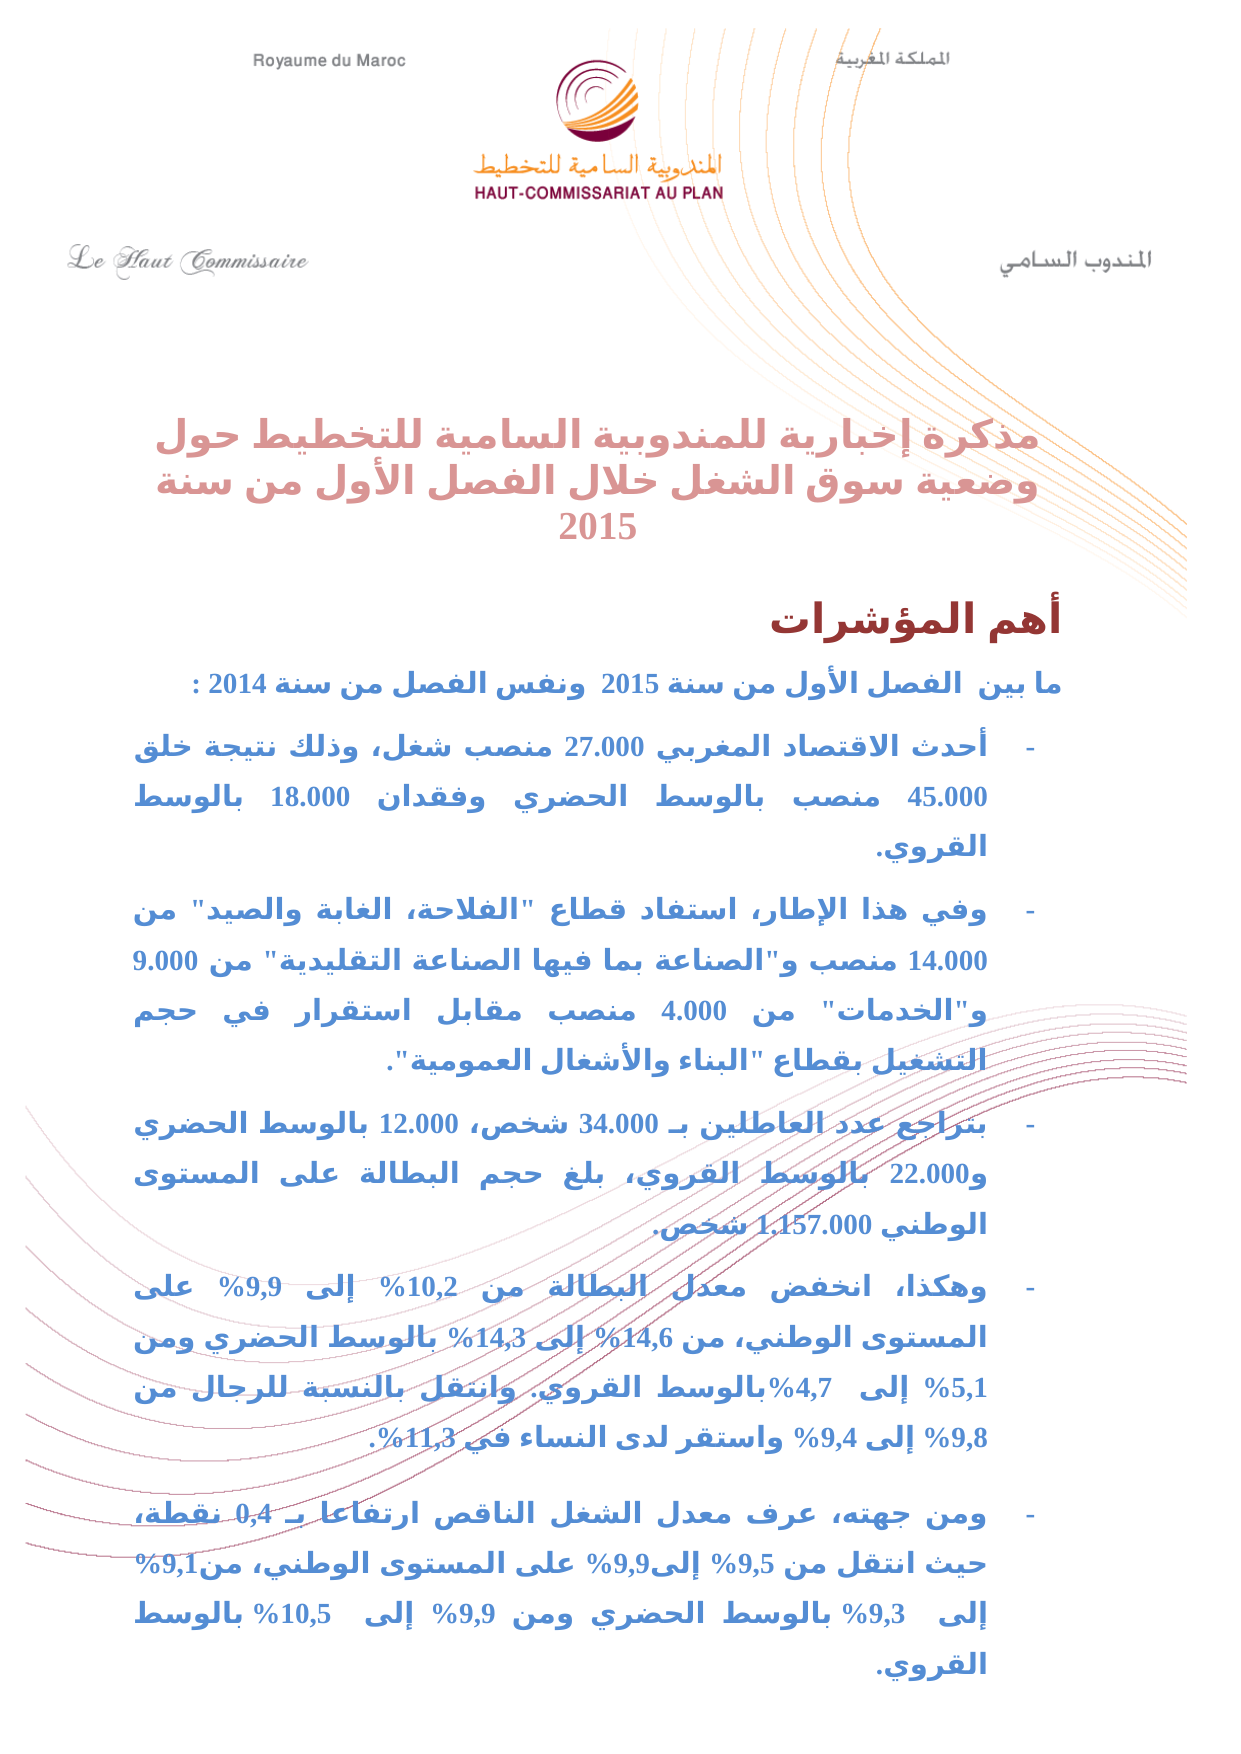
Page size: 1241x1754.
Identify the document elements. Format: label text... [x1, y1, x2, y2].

text أهم المؤشرات [133, 594, 1063, 642]
list ومن جهته، عرف معدل الشغل الناقص ارتفاعا بـ 0,4 نقطة، حيث انتقل من 9,5% إلى9,9% على المستوى الوطني، من9,1% إلى 9,3% بالوسط الحضري ومن 9,9% إلى 10,5% بالوسط القروي. [133, 1496, 1026, 1680]
list أحدث الاقتصاد المغربي 27.000 منصب شغل، وذلك نتيجة خلق 45.000 منصب بالوسط الحضري وفقدان 18.000 بالوسط القروي. [133, 729, 1026, 863]
text وضعية سوق الشغل خلال الفصل الأول من سنة 2015 [133, 457, 1063, 548]
list وفي هذا الإطار، استفاد قطاع "الفلاحة، الغابة والصيد" من 14.000 منصب و"الصناعة بما فيها الصناعة التقليدية" من 9.000 و"الخدمات" من 4.000 منصب مقابل استقرار في حجم التشغيل بقطاع "البناء والأشغال العمومية". [133, 892, 1026, 1077]
picture [0, 0, 1241, 1573]
list بتراجع عدد العاطلين بـ 34.000 شخص، 12.000 بالوسط الحضري و22.000 بالوسط القروي، بلغ حجم البطالة على المستوى الوطني 1.157.000 شخص. [133, 1106, 1026, 1240]
text ما بين الفصل الأول من سنة 2015 ونفس الفصل من سنة 2014 : [133, 666, 1063, 700]
list وهكذا، انخفض معدل البطالة من 10,2% إلى 9,9% على المستوى الوطني، من 14,6% إلى 14,3% بالوسط الحضري ومن 5,1% إلى 4,7%بالوسط القروي. وانتقل بالنسبة للرجال من 9,8% إلى 9,4% واستقر لدى النساء في 11,3%. [133, 1269, 1026, 1454]
text مذكرة إخبارية للمندوبية السامية للتخطيط حول [133, 412, 1063, 457]
